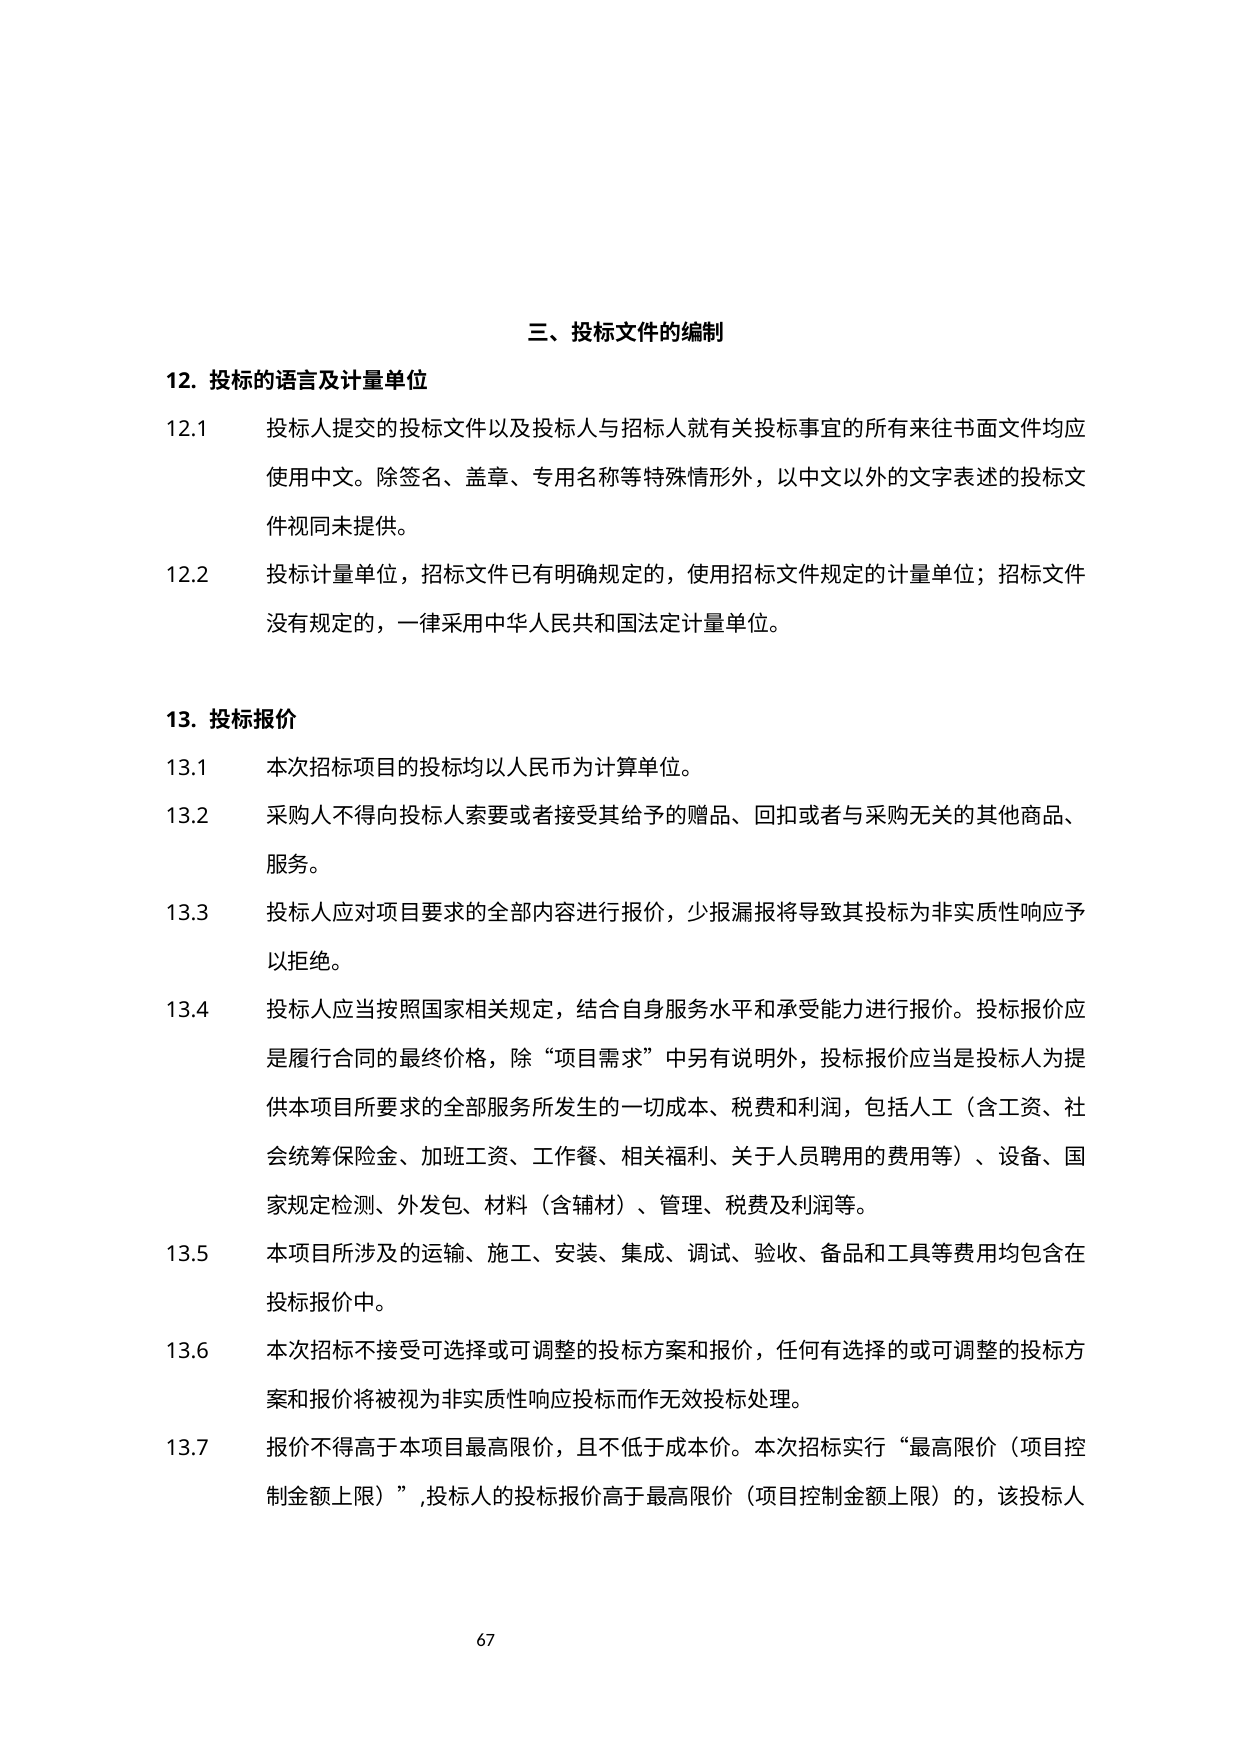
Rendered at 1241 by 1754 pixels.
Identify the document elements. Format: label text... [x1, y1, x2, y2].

list 投标人应当按照国家相关规定，结合自身服务水平和承受能力进行报价。投标报价应是履行合同的最终价格，除“项目需求”中另有说明外，投标报价应当是投标人为提供本项目所要求的全部服务所发生的一切成本、税费和利润，包括人工（含工资、社会统筹保险金、加班工资、工作餐、相关福利、关于人员聘用的费用等）、设备、国家规定检测、外发包、材料（含辅材）、管理、税费及利润等。 [165, 992, 1087, 1220]
list 本次招标项目的投标均以人民币为计算单位。 [165, 750, 1087, 782]
list 投标人提交的投标文件以及投标人与招标人就有关投标事宜的所有来往书面文件均应使用中文。除签名、盖章、专用名称等特殊情形外，以中文以外的文字表述的投标文件视同未提供。 [165, 411, 1087, 541]
list 采购人不得向投标人索要或者接受其给予的赠品、回扣或者与采购无关的其他商品、服务。 [165, 798, 1087, 879]
list 投标报价 [165, 701, 1087, 734]
list 本次招标不接受可选择或可调整的投标方案和报价，任何有选择的或可调整的投标方案和报价将被视为非实质性响应投标而作无效投标处理。 [165, 1333, 1087, 1414]
list 本项目所涉及的运输、施工、安装、集成、调试、验收、备品和工具等费用均包含在投标报价中。 [165, 1236, 1087, 1317]
list 投标计量单位，招标文件已有明确规定的，使用招标文件规定的计量单位；招标文件没有规定的，一律采用中华人民共和国法定计量单位。 [165, 557, 1087, 638]
text 三、投标文件的编制 [165, 314, 1087, 347]
list 投标人应对项目要求的全部内容进行报价，少报漏报将导致其投标为非实质性响应予以拒绝。 [165, 895, 1087, 976]
list 投标的语言及计量单位 [165, 363, 1087, 395]
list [165, 1430, 1087, 1511]
